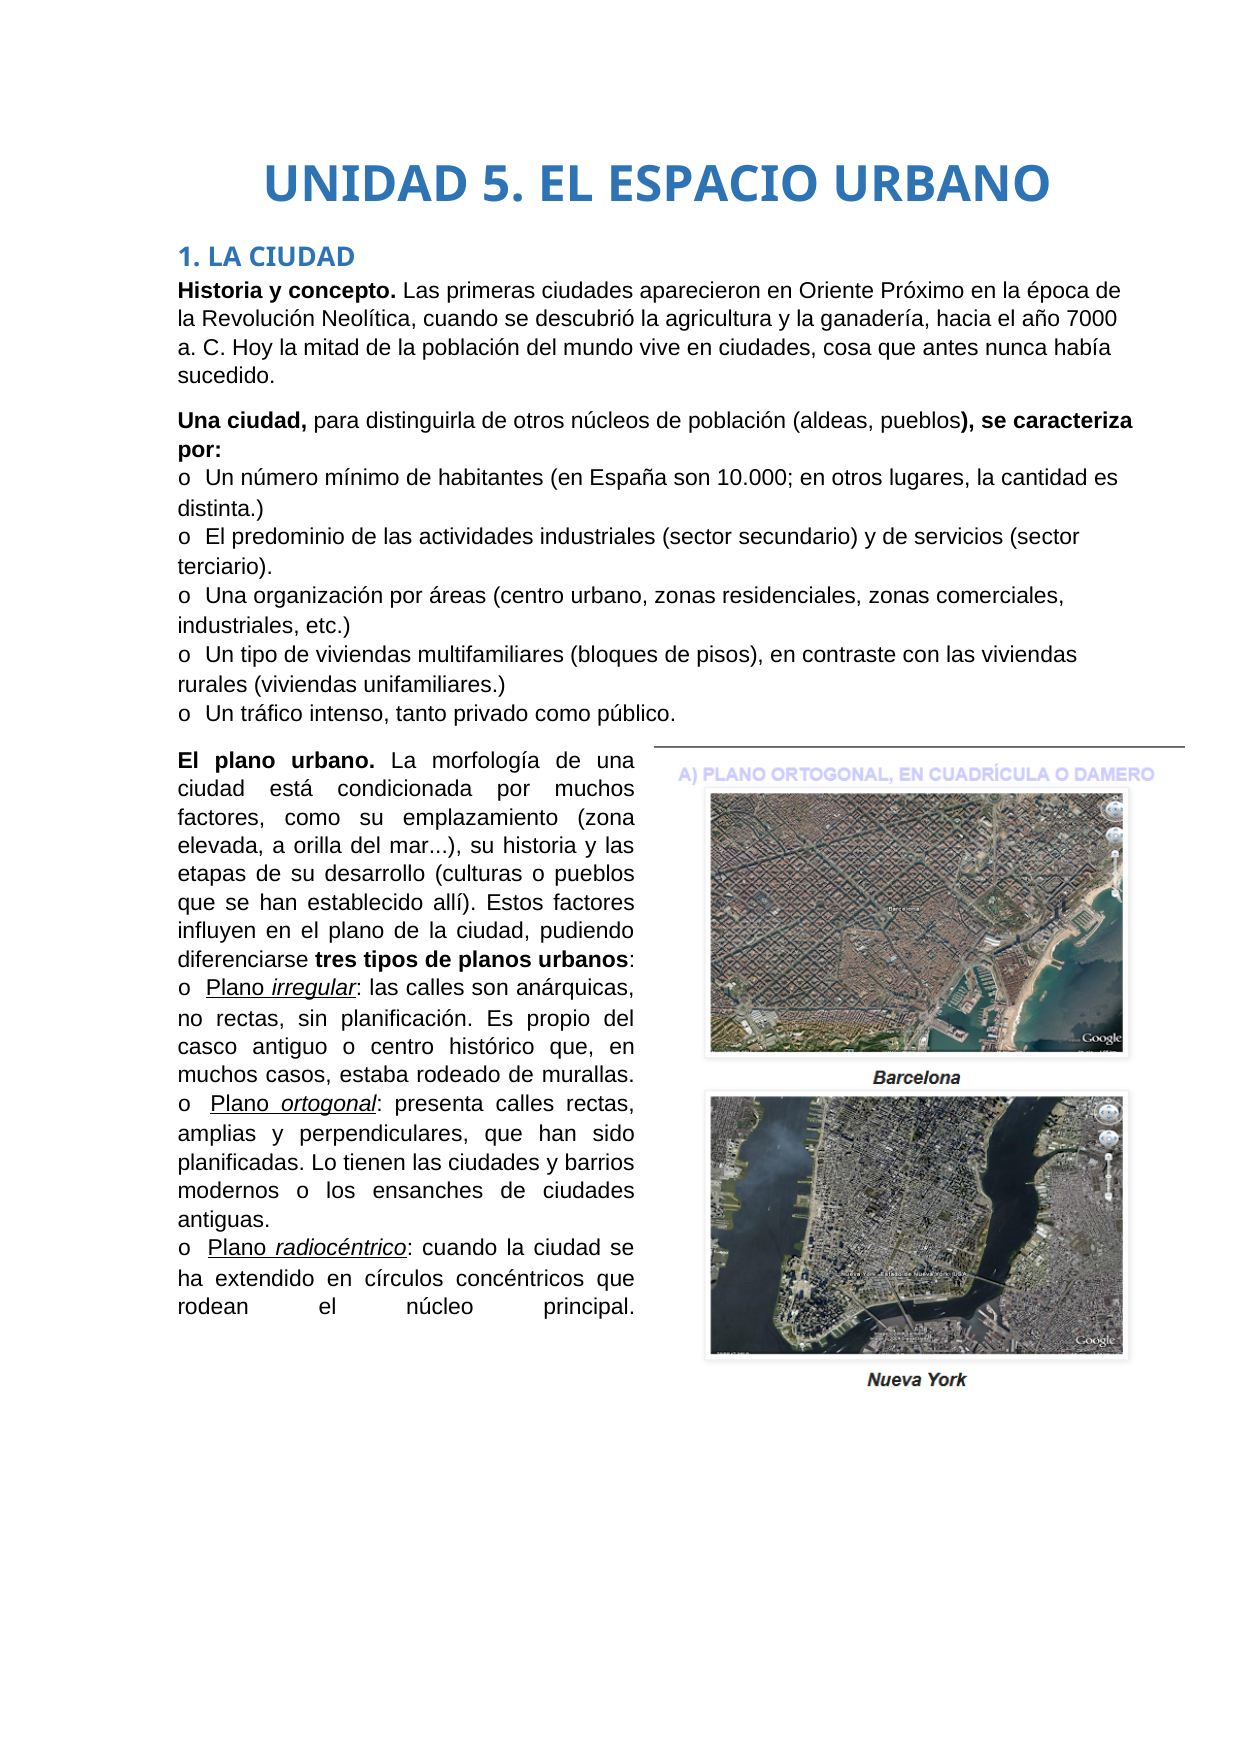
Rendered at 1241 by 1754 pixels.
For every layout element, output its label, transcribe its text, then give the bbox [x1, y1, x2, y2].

text Una ciudad, para distinguirla de otros núcleos de población (aldeas, pueblos), se caracteriza por: o Un número mínimo de habitantes (en España son 10.000; en otros lugares, la cantidad es distinta.) o El predominio de las actividades industriales (sector secundario) y de servicios (sector terciario). o Una organización por áreas (centro urbano, zonas residenciales, zonas comerciales, industriales, etc.) o Un tipo de viviendas multifamiliares (bloques de pisos), en contraste con las viviendas rurales (viviendas unifamiliares.) o Un tráfico intenso, tanto privado como público. [177, 407, 1137, 728]
text 1. LA CIUDAD Historia y concepto. Las primeras ciudades aparecieron en Oriente Próximo en la época de la Revolución Neolítica, cuando se descubrió la agricultura y la ganadería, hacia el año 7000 a. C. Hoy la mitad de la población del mundo vive en ciudades, cosa que antes nunca había sucedido. [177, 238, 1137, 388]
picture [653, 746, 1185, 1399]
text UNIDAD 5. EL ESPACIO URBANO [177, 148, 1137, 216]
text El plano urbano. La morfología de una ciudad está condicionada por muchos factores, como su emplazamiento (zona elevada, a orilla del mar...), su historia y las etapas de su desarrollo (culturas o pueblos que se han establecido allí). Estos factores influyen en el plano de la ciudad, pudiendo diferenciarse tres tipos de planos urbanos: o Plano irregular: las calles son anárquicas, no rectas, sin planificación. Es propio del casco antiguo o centro histórico que, en muchos casos, estaba rodeado de murallas. o Plano ortogonal: presenta calles rectas, amplias y perpendiculares, que han sido planificadas. Lo tienen las ciudades y barrios modernos o los ensanches de ciudades antiguas. o Plano radiocéntrico: cuando la ciudad se ha extendido en círculos concéntricos que rodean el núcleo principal. [177, 747, 653, 1349]
